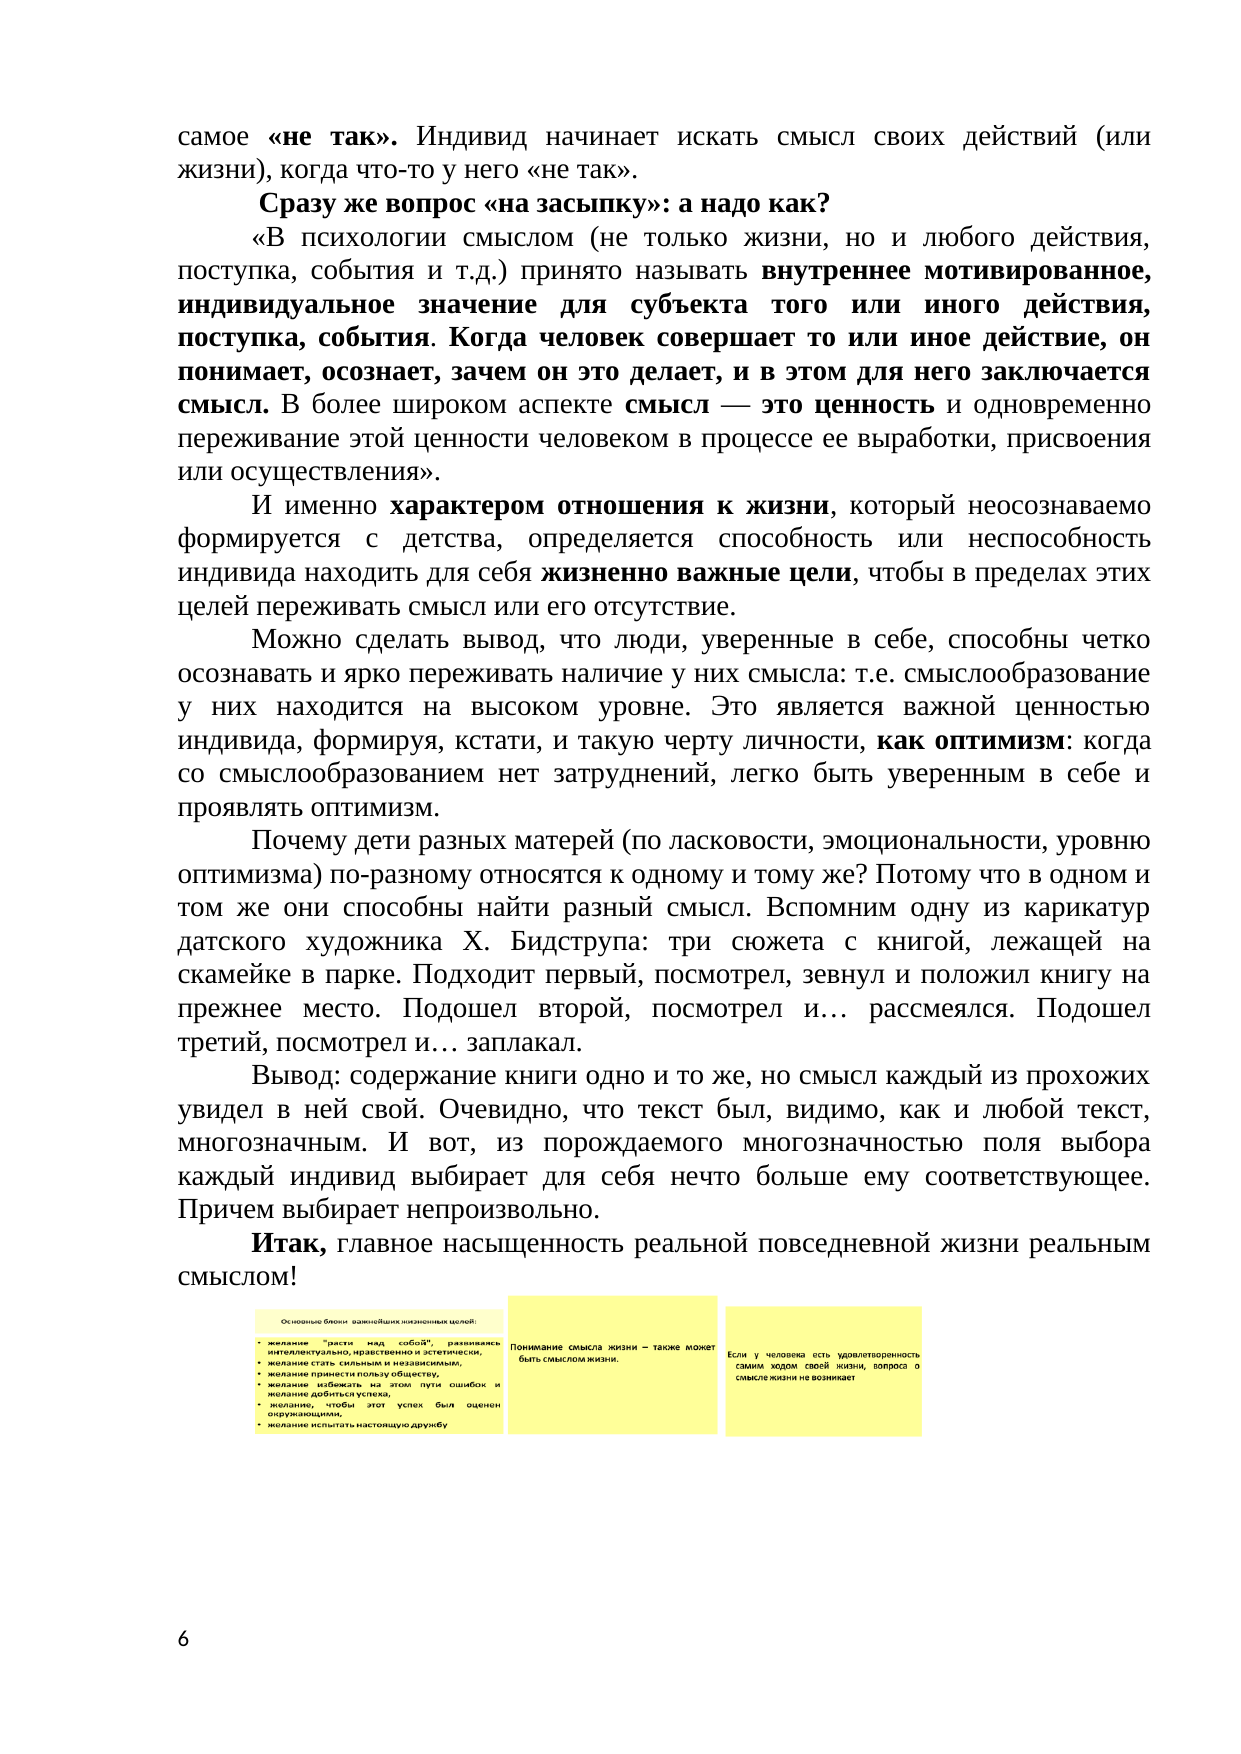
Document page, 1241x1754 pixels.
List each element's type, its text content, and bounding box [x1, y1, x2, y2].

picture [251, 1292, 924, 1439]
text Вывод: содержание книги одно и то же, но смысл каждый из прохожих увидел в ней свой. Очевидно, что текст был, видимо, как и любой текст, многозначным. И вот, из порождаемого многозначностью поля выбора каждый индивид выбирает для себя нечто больше ему соответствующее. Причем выбирает непроизвольно. [177, 1057, 1152, 1225]
text Можно сделать вывод, что люди, уверенные в себе, способны четко осознавать и ярко переживать наличие у них смысла: т.е. смыслообразование у них находится на высоком уровне. Это является важной ценностью индивида, формируя, кстати, и такую черту личности, как оптимизм: когда со смыслообразованием нет затруднений, легко быть уверенным в себе и проявлять оптимизм. [177, 621, 1152, 822]
text Итак, главное насыщенность реальной повседневной жизни реальным смыслом! [177, 1225, 1152, 1292]
text «В психологии смыслом (не только жизни, но и любого действия, поступка, события и т.д.) принято называть внутреннее мотивированное, индивидуальное значение для субъекта того или иного действия, поступка, события. Когда человек совершает то или иное действие, он понимает, осознает, зачем он это делает, и в этом для него заключается смысл. В более широком аспекте смысл — это ценность и одновременно переживание этой ценности человеком в процессе ее выработки, присвоения или осуществления». [177, 219, 1152, 487]
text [177, 118, 1152, 185]
text Почему дети разных матерей (по ласковости, эмоциональности, уровню оптимизма) по-разному относятся к одному и тому же? Потому что в одном и том же они способны найти разный смысл. Вспомним одну из карикатур датского художника Х. Бидструпа: три сюжета с книгой, лежащей на скамейке в парке. Подходит первый, посмотрел, зевнул и положил книгу на прежнее место. Подошел второй, посмотрел и… рассмеялся. Подошел третий, посмотрел и… заплакал. [177, 822, 1152, 1057]
text Сразу же вопрос «на засыпку»: а надо как? [177, 185, 1152, 219]
text И именно характером отношения к жизни, который неосознаваемо формируется с детства, определяется способность или неспособность индивида находить для себя жизненно важные цели, чтобы в пределах этих целей переживать смысл или его отсутствие. [177, 487, 1152, 621]
